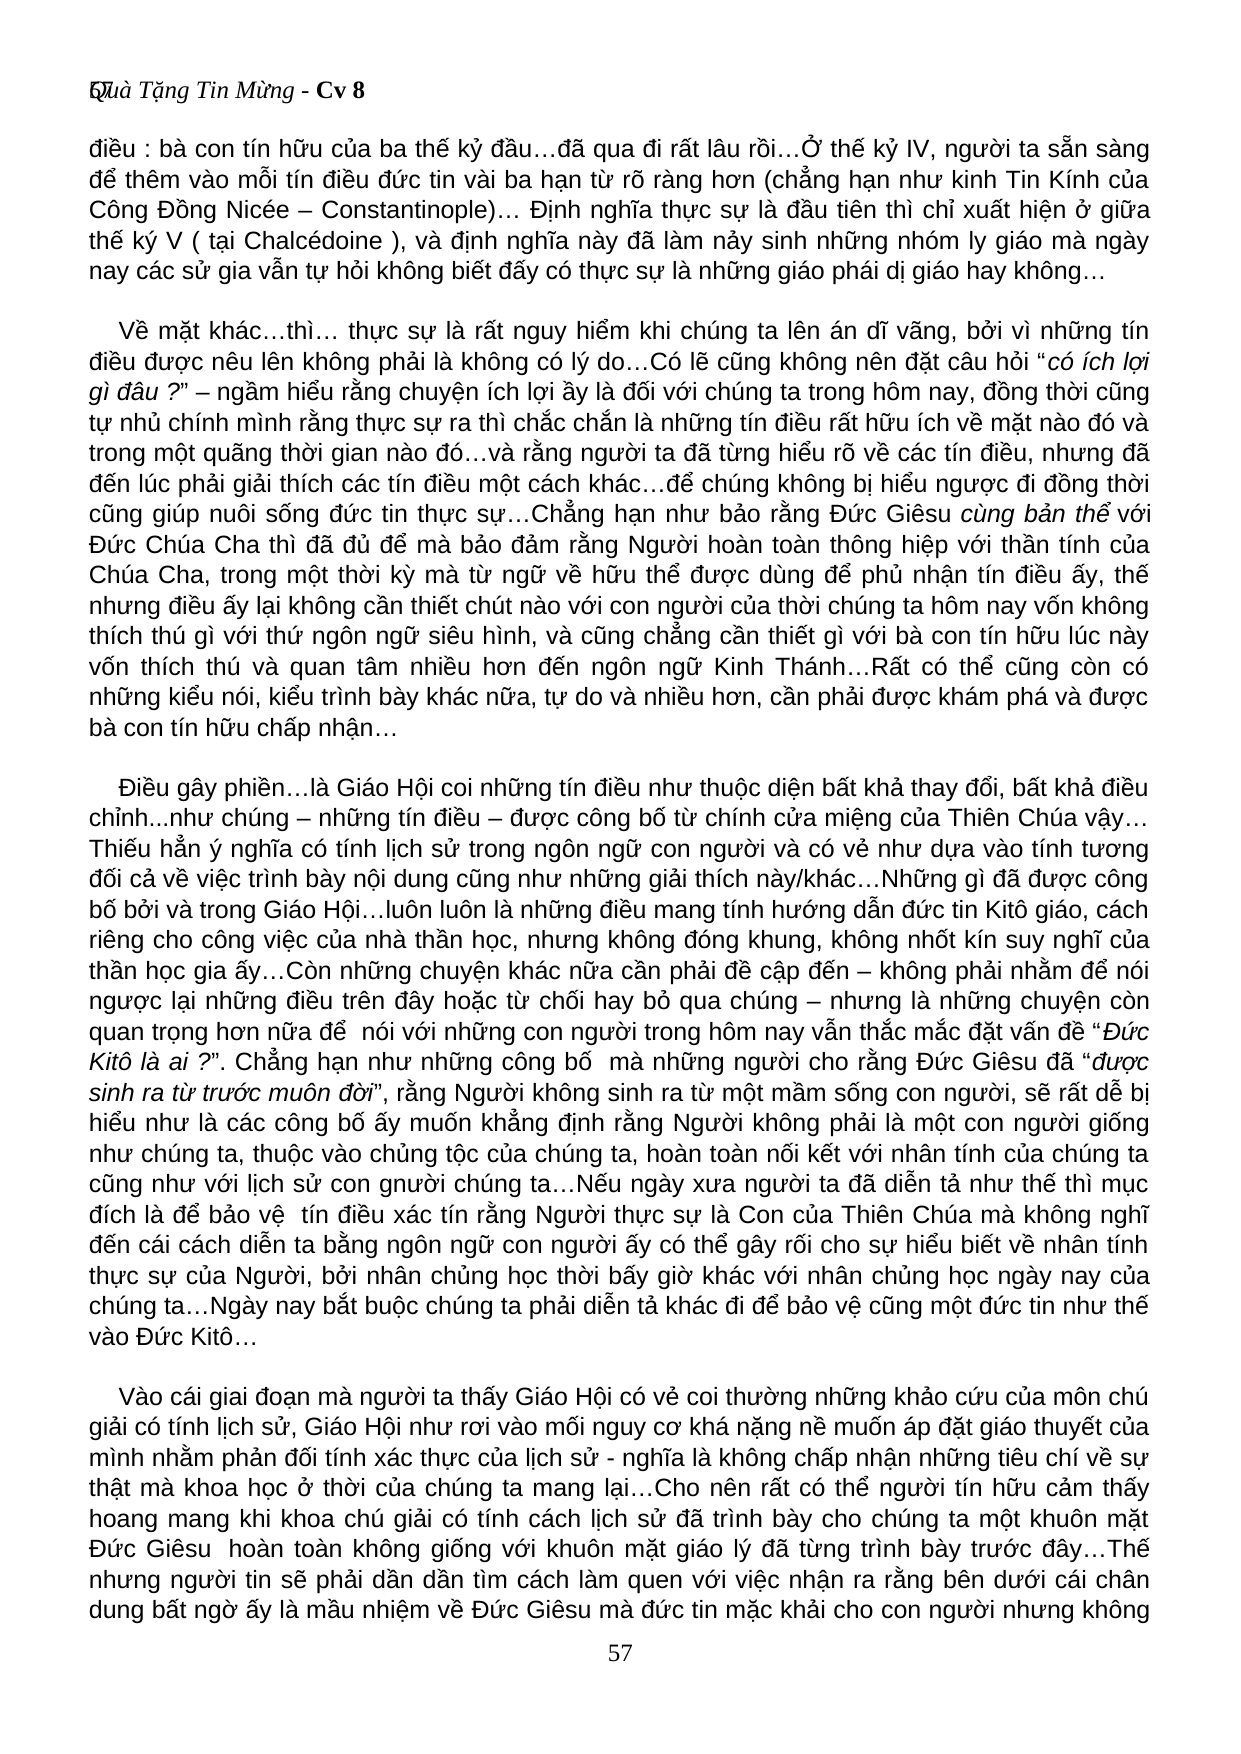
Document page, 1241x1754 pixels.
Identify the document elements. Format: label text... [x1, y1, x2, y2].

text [89, 1380, 1152, 1624]
text Về mặt khác…thì… thực sự là rất nguy hiểm khi chúng ta lên án dĩ vãng, bởi vì những tín điều được nêu lên không phải là không có lý do…Có lẽ cũng không nên đặt câu hỏi “có ích lợi gì đâu ?” – ngầm hiểu rằng chuyện ích lợi ầy là đối với chúng ta trong hôm nay, đồng thời cũng tự nhủ chính mình rằng thực sự ra thì chắc chắn là những tín điều rất hữu ích về mặt nào đó và trong một quãng thời gian nào đó…và rằng người ta đã từng hiểu rõ về các tín điều, nhưng đã đến lúc phải giải thích các tín điều một cách khác…để chúng không bị hiểu ngược đi đồng thời cũng giúp nuôi sống đức tin thực sự…Chẳng hạn như bảo rằng Đức Giêsu cùng bản thể với Đức Chúa Cha thì đã đủ để mà bảo đảm rằng Người hoàn toàn thông hiệp với thần tính của Chúa Cha, trong một thời kỳ mà từ ngữ về hữu thể được dùng để phủ nhận tín điều ấy, thế nhưng điều ấy lại không cần thiết chút nào với con người của thời chúng ta hôm nay vốn không thích thú gì với thứ ngôn ngữ siêu hình, và cũng chẳng cần thiết gì với bà con tín hữu lúc này vốn thích thú và quan tâm nhiều hơn đến ngôn ngữ Kinh Thánh…Rất có thể cũng còn có những kiểu nói, kiểu trình bày khác nữa, tự do và nhiều hơn, cần phải được khám phá và được bà con tín hữu chấp nhận… [89, 314, 1152, 742]
text Điều gây phiền…là Giáo Hội coi những tín điều như thuộc diện bất khả thay đổi, bất khả điều chỉnh...như chúng – những tín điều – được công bố từ chính cửa miệng của Thiên Chúa vậy…Thiếu hẳn ý nghĩa có tính lịch sử trong ngôn ngữ con người và có vẻ như dựa vào tính tương đối cả về việc trình bày nội dung cũng như những giải thích này/khác…Những gì đã được công bố bởi và trong Giáo Hội…luôn luôn là những điều mang tính hướng dẫn đức tin Kitô giáo, cách riêng cho công việc của nhà thần học, nhưng không đóng khung, không nhốt kín suy nghĩ của thần học gia ấy…Còn những chuyện khác nữa cần phải đề cập đến – không phải nhằm để nói ngược lại những điều trên đây hoặc từ chối hay bỏ qua chúng – nhưng là những chuyện còn quan trọng hơn nữa để nói với những con người trong hôm nay vẫn thắc mắc đặt vấn đề “Đức Kitô là ai ?”. Chẳng hạn như những công bố mà những người cho rằng Đức Giêsu đã “được sinh ra từ trước muôn đời”, rằng Người không sinh ra từ một mầm sống con người, sẽ rất dễ bị hiểu như là các công bố ấy muốn khẳng định rằng Người không phải là một con người giống như chúng ta, thuộc vào chủng tộc của chúng ta, hoàn toàn nối kết với nhân tính của chúng ta cũng như với lịch sử con gnười chúng ta…Nếu ngày xưa người ta đã diễn tả như thế thì mục đích là để bảo vệ tín điều xác tín rằng Người thực sự là Con của Thiên Chúa mà không nghĩ đến cái cách diễn ta bằng ngôn ngữ con người ấy có thể gây rối cho sự hiểu biết về nhân tính thực sự của Người, bởi nhân chủng học thời bấy giờ khác với nhân chủng học ngày nay của chúng ta…Ngày nay bắt buộc chúng ta phải diễn tả khác đi để bảo vệ cũng một đức tin như thế vào Đức Kitô… [89, 771, 1152, 1351]
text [89, 132, 1152, 285]
